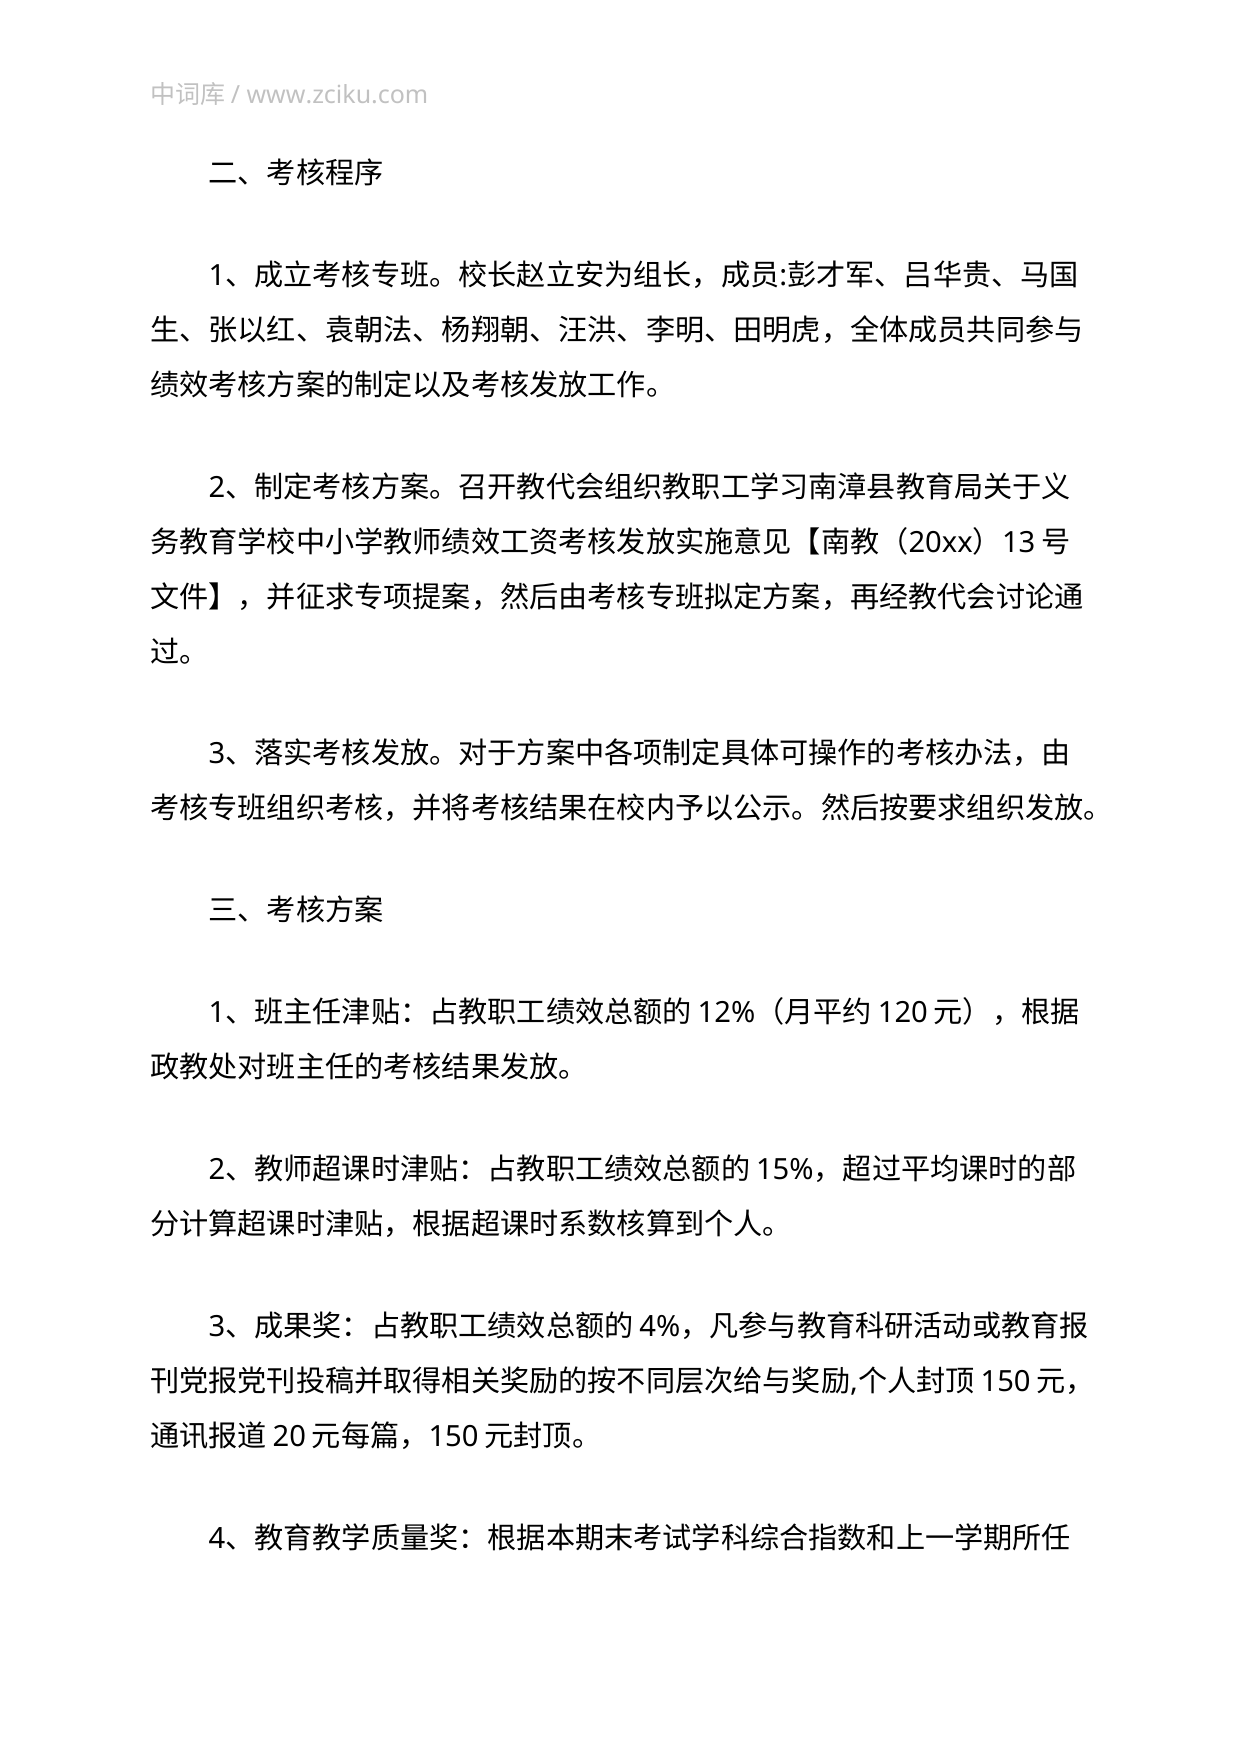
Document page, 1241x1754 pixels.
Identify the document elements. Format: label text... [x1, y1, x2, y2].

text 1、成立考核专班。校长赵立安为组长，成员:彭才军、吕华贵、马国生、张以红、袁朝法、杨翔朝、汪洪、李明、田明虎，全体成员共同参与绩效考核方案的制定以及考核发放工作。 [150, 252, 1090, 404]
text 3、成果奖：占教职工绩效总额的4%，凡参与教育科研活动或教育报刊党报党刊投稿并取得相关奖励的按不同层次给与奖励,个人封顶150元，通讯报道20元每篇，150元封顶。 [150, 1302, 1090, 1454]
text 1、班主任津贴：占教职工绩效总额的12%（月平约120元），根据政教处对班主任的考核结果发放。 [150, 989, 1090, 1086]
text 3、落实考核发放。对于方案中各项制定具体可操作的考核办法，由考核专班组织考核，并将考核结果在校内予以公示。然后按要求组织发放。 [150, 730, 1090, 827]
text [150, 1514, 1090, 1557]
text 2、制定考核方案。召开教代会组织教职工学习南漳县教育局关于义务教育学校中小学教师绩效工资考核发放实施意见【南教（20xx）13号文件】，并征求专项提案，然后由考核专班拟定方案，再经教代会讨论通过。 [150, 463, 1090, 671]
text 2、教师超课时津贴：占教职工绩效总额的15%，超过平均课时的部分计算超课时津贴，根据超课时系数核算到个人。 [150, 1145, 1090, 1243]
text 二、考核程序 [150, 150, 1090, 192]
text 三、考核方案 [150, 887, 1090, 929]
